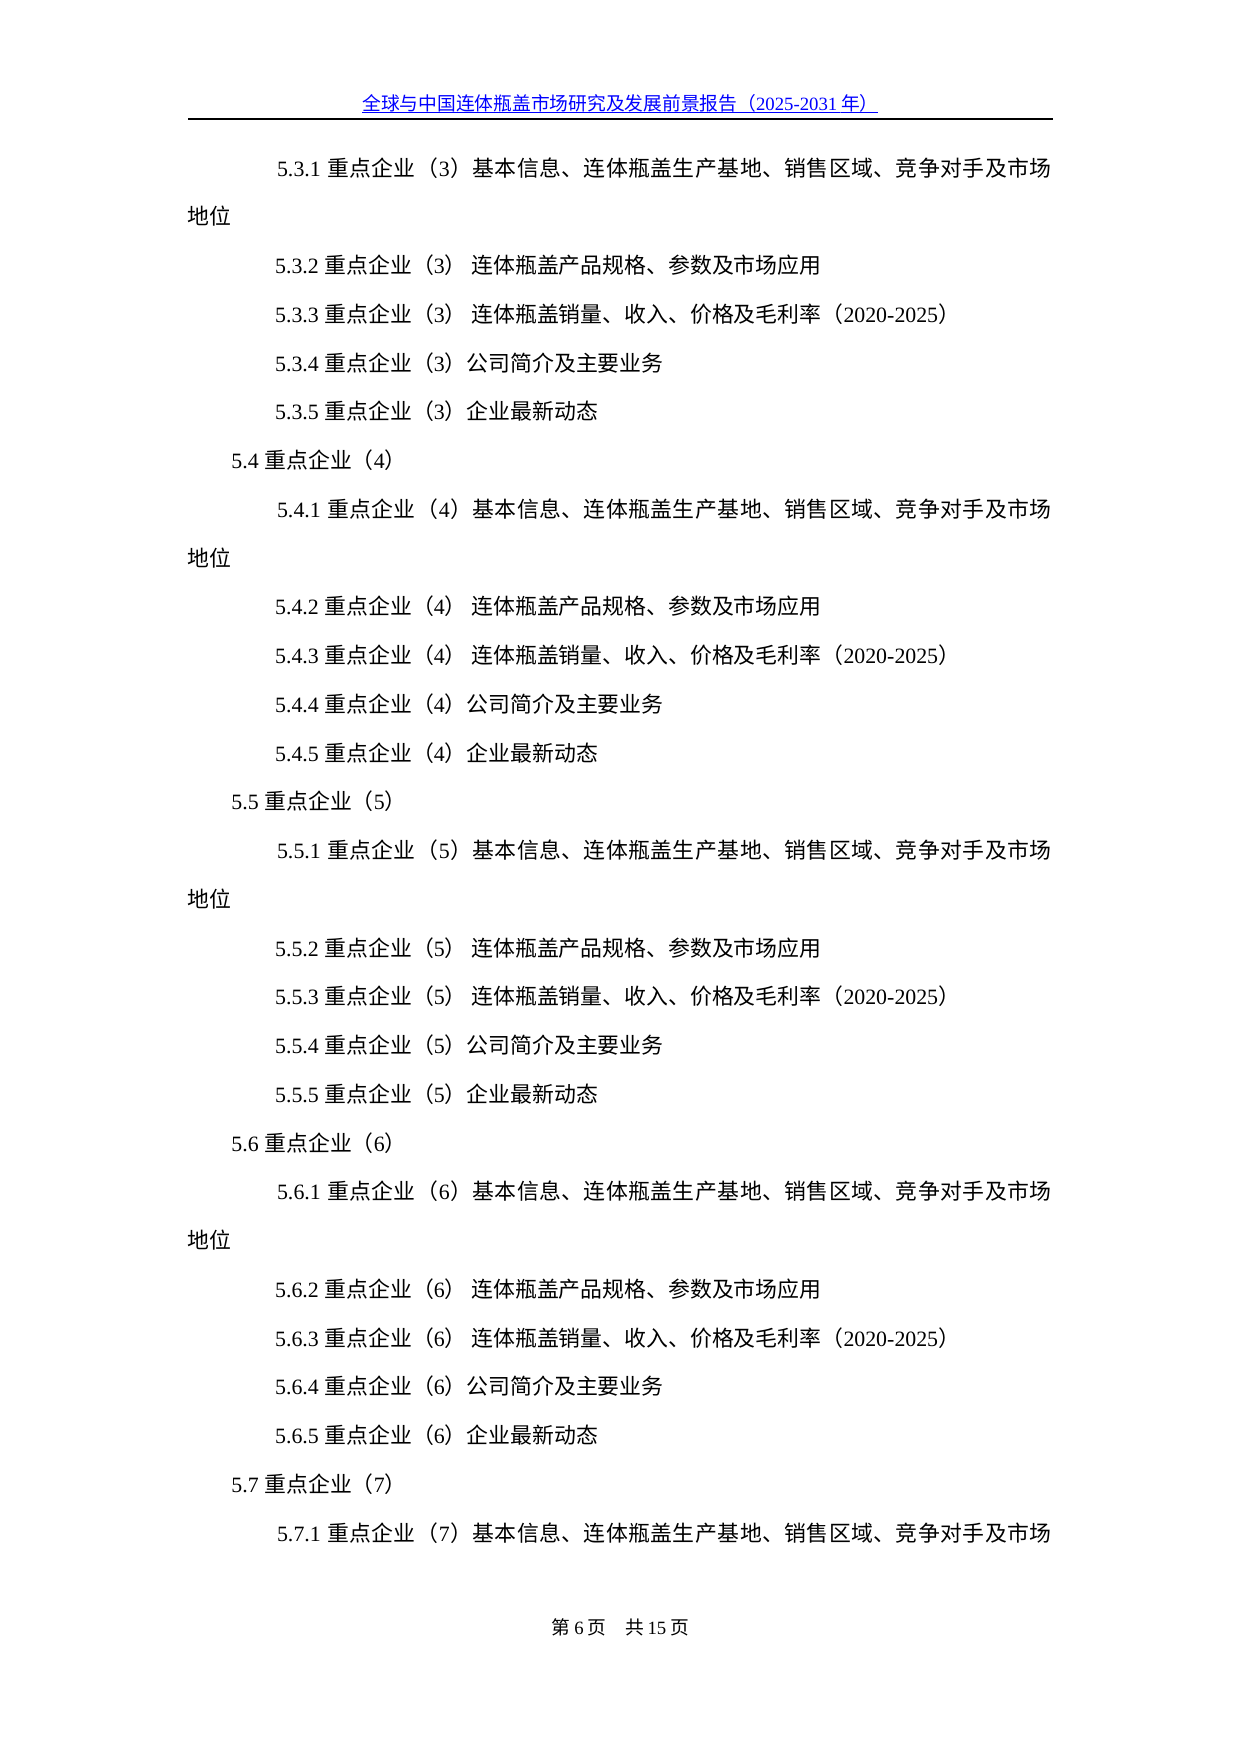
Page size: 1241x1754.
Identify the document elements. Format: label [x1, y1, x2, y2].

text [187, 150, 1053, 1548]
